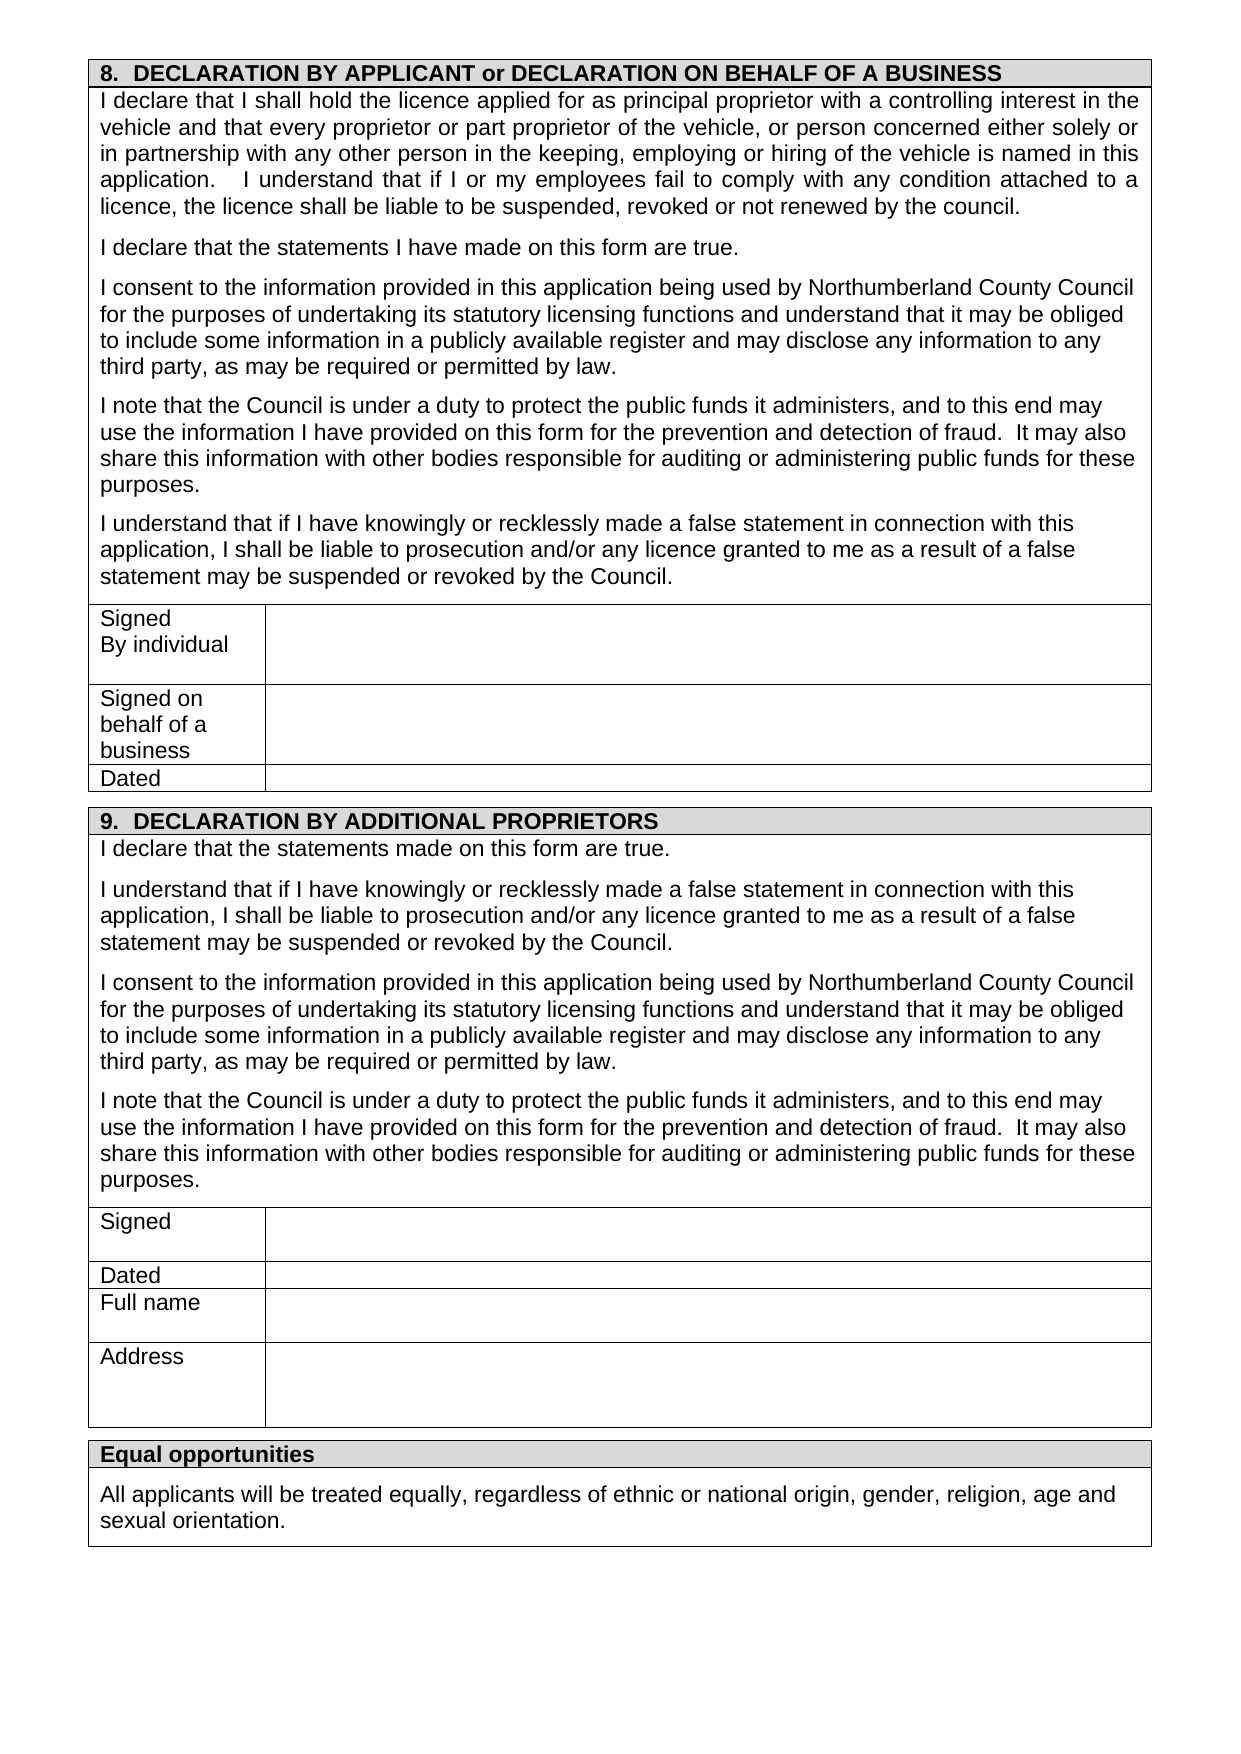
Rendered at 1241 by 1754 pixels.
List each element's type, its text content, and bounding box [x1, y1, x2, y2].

table_header 8. DECLARATION BY APPLICANT or DECLARATION ON BEHALF OF A BUSINESS [89, 60, 1151, 86]
table_cell Signed By individual [89, 605, 265, 684]
table_cell [266, 1289, 1151, 1342]
table_cell Full name [89, 1289, 265, 1342]
table_cell I declare that the statements made on this form are true. I understand that if I have knowingly or recklessly made a false statement in connection with this application, I shall be liable to prosecution and/or any licence granted to me as a result of a false statement may be suspended or revoked by the Council. I consent to the information provided in this application being used by Northumberland County Council for the purposes of undertaking its statutory licensing functions and understand that it may be obliged to include some information in a publicly available register and may disclose any information to any third party, as may be required or permitted by law. I note that the Council is under a duty to protect the public funds it administers, and to this end may use the information I have provided on this form for the prevention and detection of fraud. It may also share this information with other bodies responsible for auditing or administering public funds for these purposes. [89, 835, 1151, 1207]
table_cell Signed [89, 1208, 265, 1261]
table_cell Address [89, 1343, 265, 1427]
table_header 9. DECLARATION BY ADDITIONAL PROPRIETORS [89, 808, 1151, 834]
table_header Equal opportunities [89, 1441, 1151, 1467]
table_cell [266, 685, 1151, 764]
table_cell I declare that I shall hold the licence applied for as principal proprietor with a controlling interest in the vehicle and that every proprietor or part proprietor of the vehicle, or person concerned either solely or in partnership with any other person in the keeping, employing or hiring of the vehicle is named in this application. I understand that if I or my employees fail to comply with any condition attached to a licence, the licence shall be liable to be suspended, revoked or not renewed by the council. I declare that the statements I have made on this form are true. I consent to the information provided in this application being used by Northumberland County Council for the purposes of undertaking its statutory licensing functions and understand that it may be obliged to include some information in a publicly available register and may disclose any information to any third party, as may be required or permitted by law. I note that the Council is under a duty to protect the public funds it administers, and to this end may use the information I have provided on this form for the prevention and detection of fraud. It may also share this information with other bodies responsible for auditing or administering public funds for these purposes. I understand that if I have knowingly or recklessly made a false statement in connection with this application, I shall be liable to prosecution and/or any licence granted to me as a result of a false statement may be suspended or revoked by the Council. [89, 88, 1151, 603]
table_cell Signed on behalf of a business [89, 685, 265, 764]
table_cell [266, 1208, 1151, 1261]
table_cell [266, 1262, 1151, 1288]
table_cell Dated [89, 765, 265, 791]
table_cell [266, 605, 1151, 684]
table_cell All applicants will be treated equally, regardless of ethnic or national origin, gender, religion, age and sexual orientation. [89, 1468, 1151, 1546]
table_cell [266, 765, 1151, 791]
table_cell Dated [89, 1262, 265, 1288]
table_cell [266, 1343, 1151, 1427]
